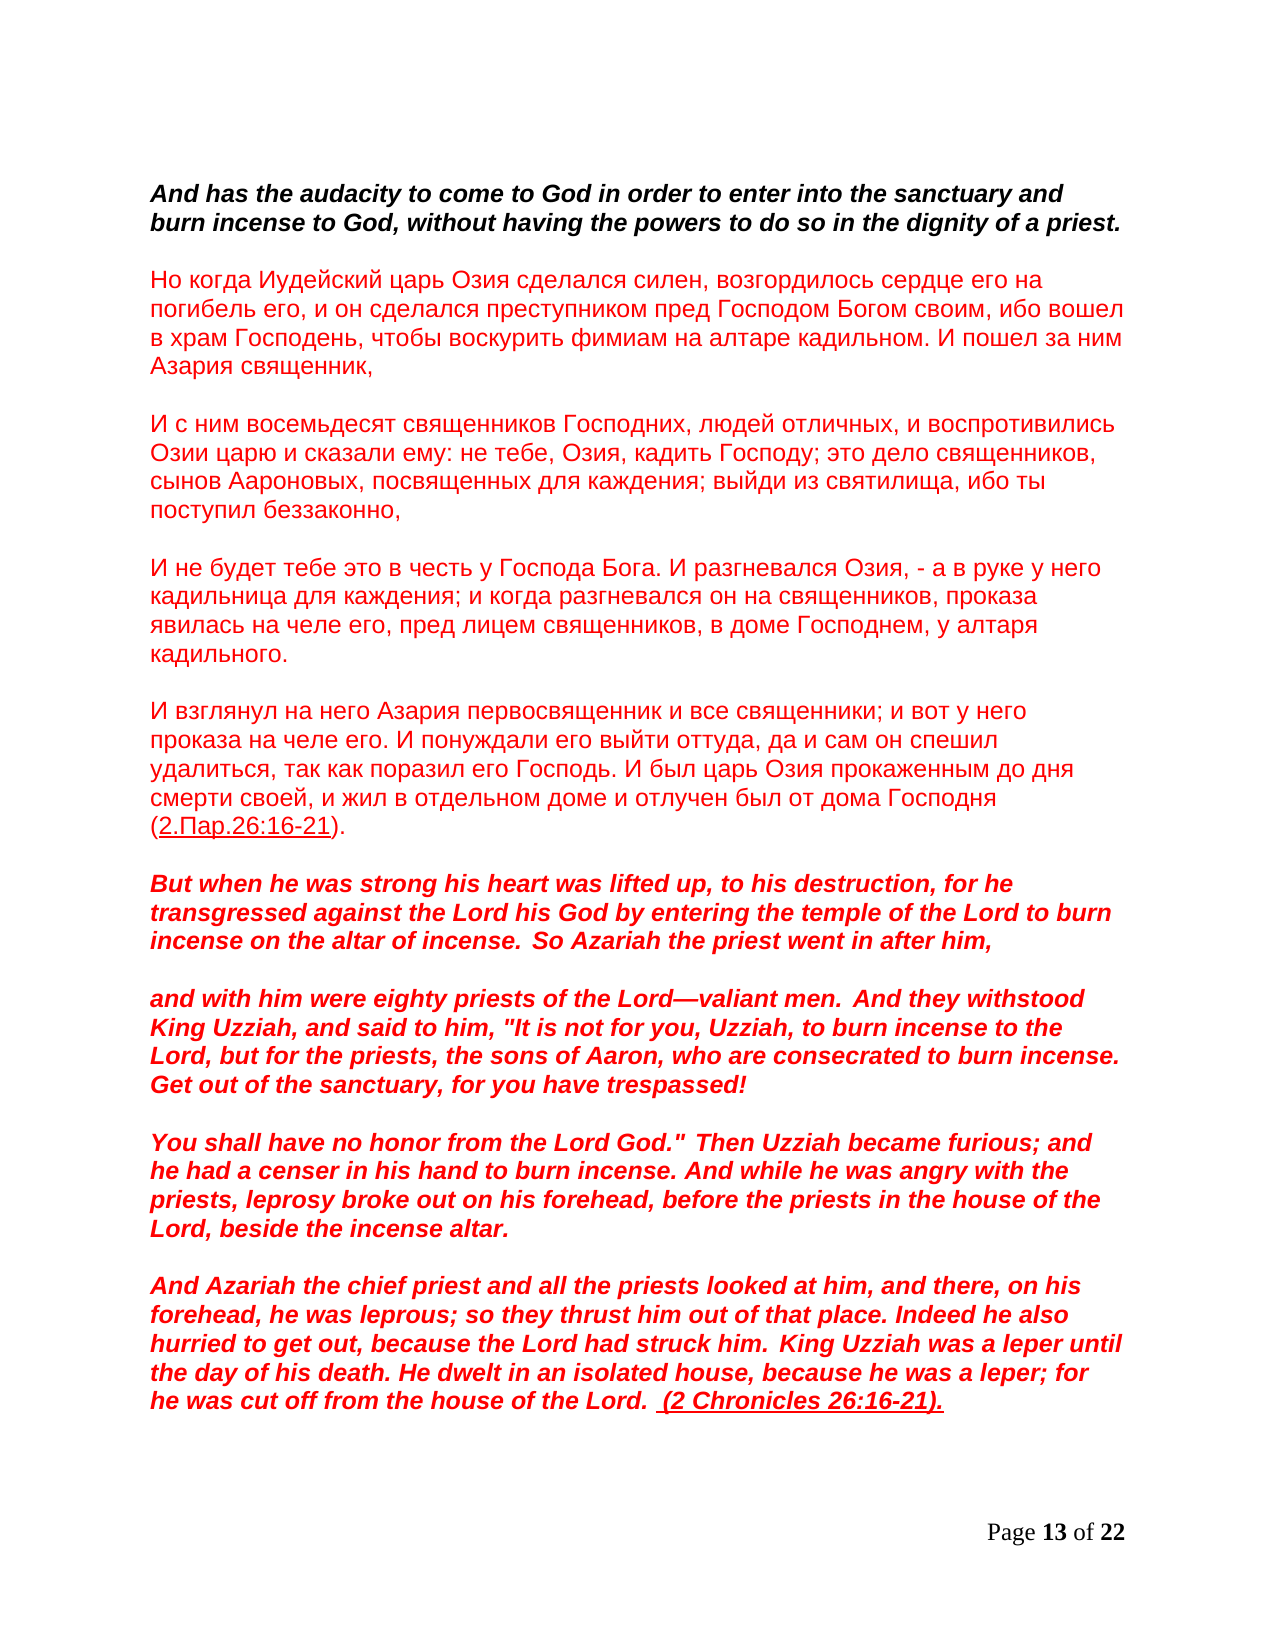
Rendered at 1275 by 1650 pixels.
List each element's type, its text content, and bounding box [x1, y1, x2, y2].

text And Azariah the chief priest and all the priests looked at him, and there, on his forehead, he was leprous; so they thrust him out of that place. Indeed he also hurried to get out, because the Lord had struck him. King Uzziah was a leper until the day of his death. He dwelt in an isolated house, because he was a leper; for he was cut off from the house of the Lord. (2 Chronicles 26:16-21). [150, 1271, 1125, 1415]
text И не будет тебе это в честь у Господа Бога. И разгневался Озия, - а в руке у него кадильница для каждения; и когда разгневался он на священников, проказа явилась на челе его, пред лицем священников, в доме Господнем, у алтаря кадильного. [150, 552, 1125, 667]
text and with him were eighty priests of the Lord—valiant men. And they withstood King Uzziah, and said to him, "It is not for you, Uzziah, to burn incense to the Lord, but for the priests, the sons of Aaron, who are consecrated to burn incense. Get out of the sanctuary, for you have trespassed! [150, 984, 1125, 1099]
text But when he was strong his heart was lifted up, to his destruction, for he transgressed against the Lord his God by entering the temple of the Lord to burn incense on the altar of incense. So Azariah the priest went in after him, [150, 869, 1125, 955]
text И с ним восемьдесят священников Господних, людей отличных, и воспротивились Озии царю и сказали ему: не тебе, Озия, кадить Господу; это дело священников, сынов Аароновых, посвященных для каждения; выйди из святилища, ибо ты поступил беззаконно, [150, 409, 1125, 524]
text You shall have no honor from the Lord God." Then Uzziah became furious; and he had a censer in his hand to burn incense. And while he was angry with the priests, leprosy broke out on his forehead, before the priests in the house of the Lord, beside the incense altar. [150, 1127, 1125, 1242]
text И взглянул на него Азария первосвященник и все священники; и вот у него проказа на челе его. И понуждали его выйти оттуда, да и сам он спешил удалиться, так как поразил его Господь. И был царь Озия прокаженным до дня смерти своей, и жил в отдельном доме и отлучен был от дома Господня (2.Пар.26:16-21). [150, 696, 1125, 840]
text Но когда Иудейский царь Озия сделался силен, возгордилось сердце его на погибель его, и он сделался преступником пред Господом Богом своим, ибо вошел в храм Господень, чтобы воскурить фимиам на алтаре кадильном. И пошел за ним Азария священник, [150, 265, 1125, 380]
text And has the audacity to come to God in order to enter into the sanctuary and burn incense to God, without having the powers to do so in the dignity of a priest. [150, 179, 1125, 236]
